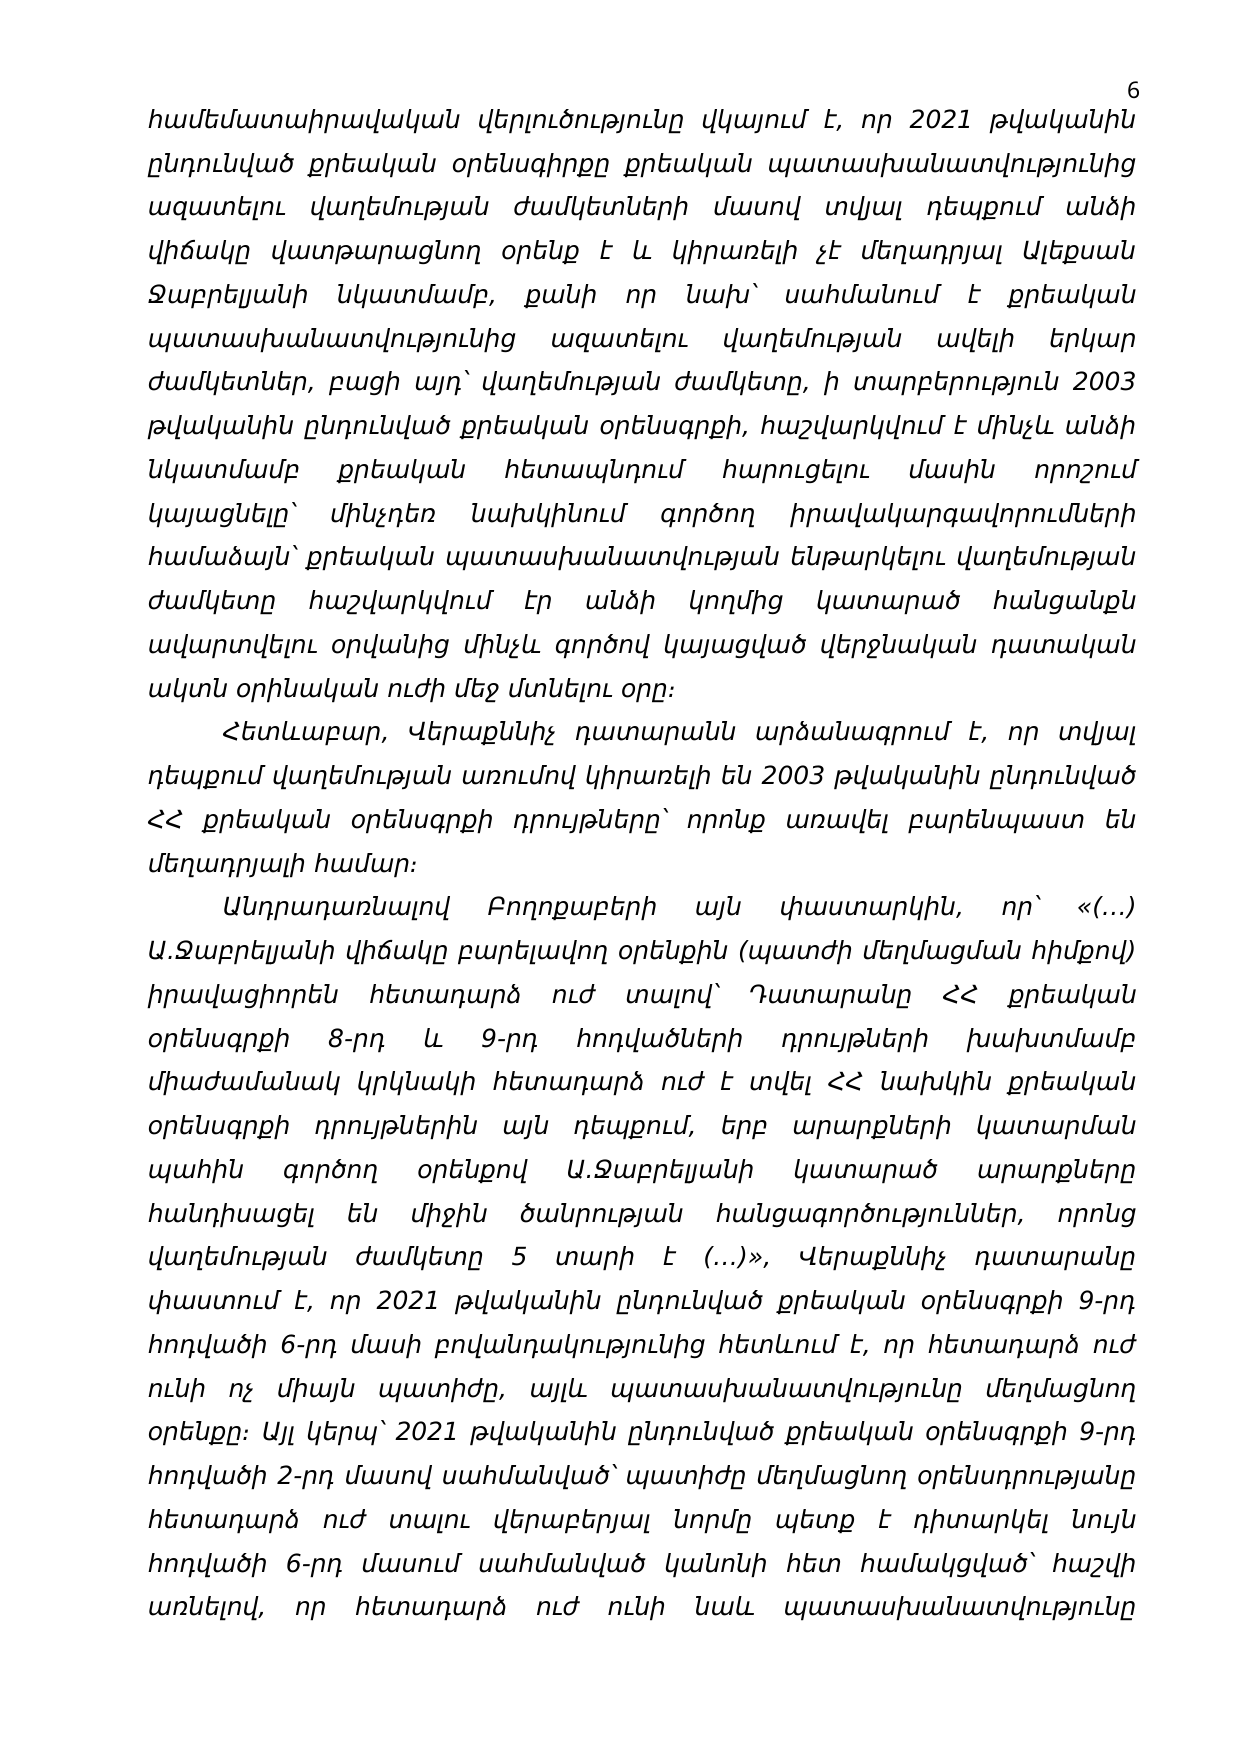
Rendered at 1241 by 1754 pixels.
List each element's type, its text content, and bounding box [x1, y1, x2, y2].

text Հետևաբար, Վերաքննիչ դատարանն արձանագրում է, որ տվյալ դեպքում վաղեմության առումով կիրառելի են 2003 թվականին ընդունված ՀՀ քրեական օրենսգրքի դրույթները՝ որոնք առավել բարենպաստ են մեղադրյալի համար։ [148, 718, 1140, 878]
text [148, 893, 1140, 1622]
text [148, 105, 1140, 703]
